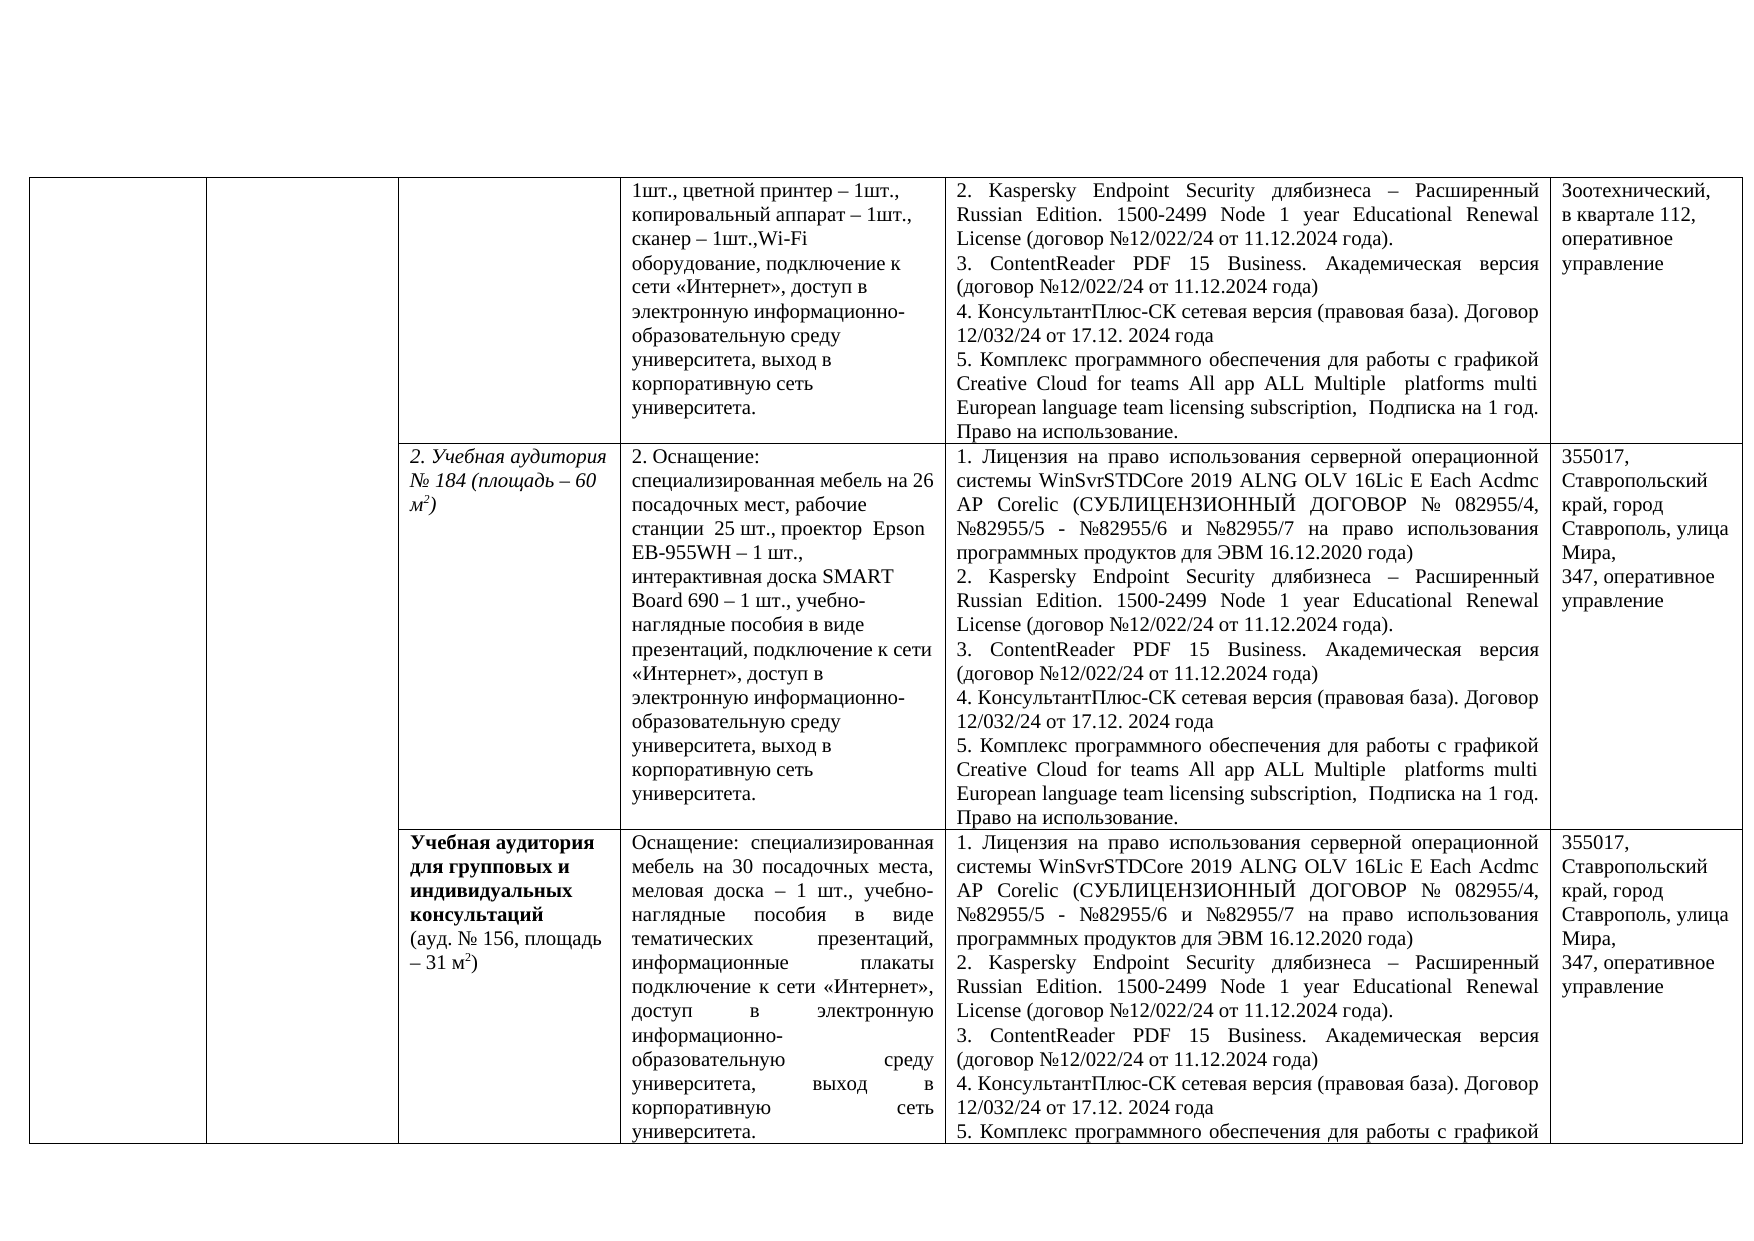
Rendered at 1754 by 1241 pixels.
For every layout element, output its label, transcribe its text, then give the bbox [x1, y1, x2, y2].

table_cell 2. Оснащение: специализированная мебель на 26 посадочных мест, рабочие станции 25 шт., проектор Epson EB-955WH – 1 шт., интерактивная доска SMART Board 690 – 1 шт., учебно-наглядные пособия в виде презентаций, подключение к сети «Интернет», доступ в электронную информационно-образовательную среду университета, выход в корпоративную сеть университета. [621, 444, 945, 829]
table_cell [946, 178, 1550, 443]
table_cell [1551, 830, 1742, 1143]
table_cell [399, 178, 620, 443]
table_cell 2. Учебная аудитория № 184 (площадь – 60 м2) [399, 444, 620, 829]
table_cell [399, 830, 620, 1143]
table_cell 355017, Ставропольский край, город Ставрополь, улица Мира, 347, оперативное управление [1551, 444, 1742, 829]
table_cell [621, 830, 945, 1143]
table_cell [946, 830, 1550, 1143]
table_cell 355017, Ставропольский край, город Ставрополь, переулок Зоотехнический, в квартале 112, оперативное управление [1551, 178, 1742, 443]
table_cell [621, 178, 945, 443]
